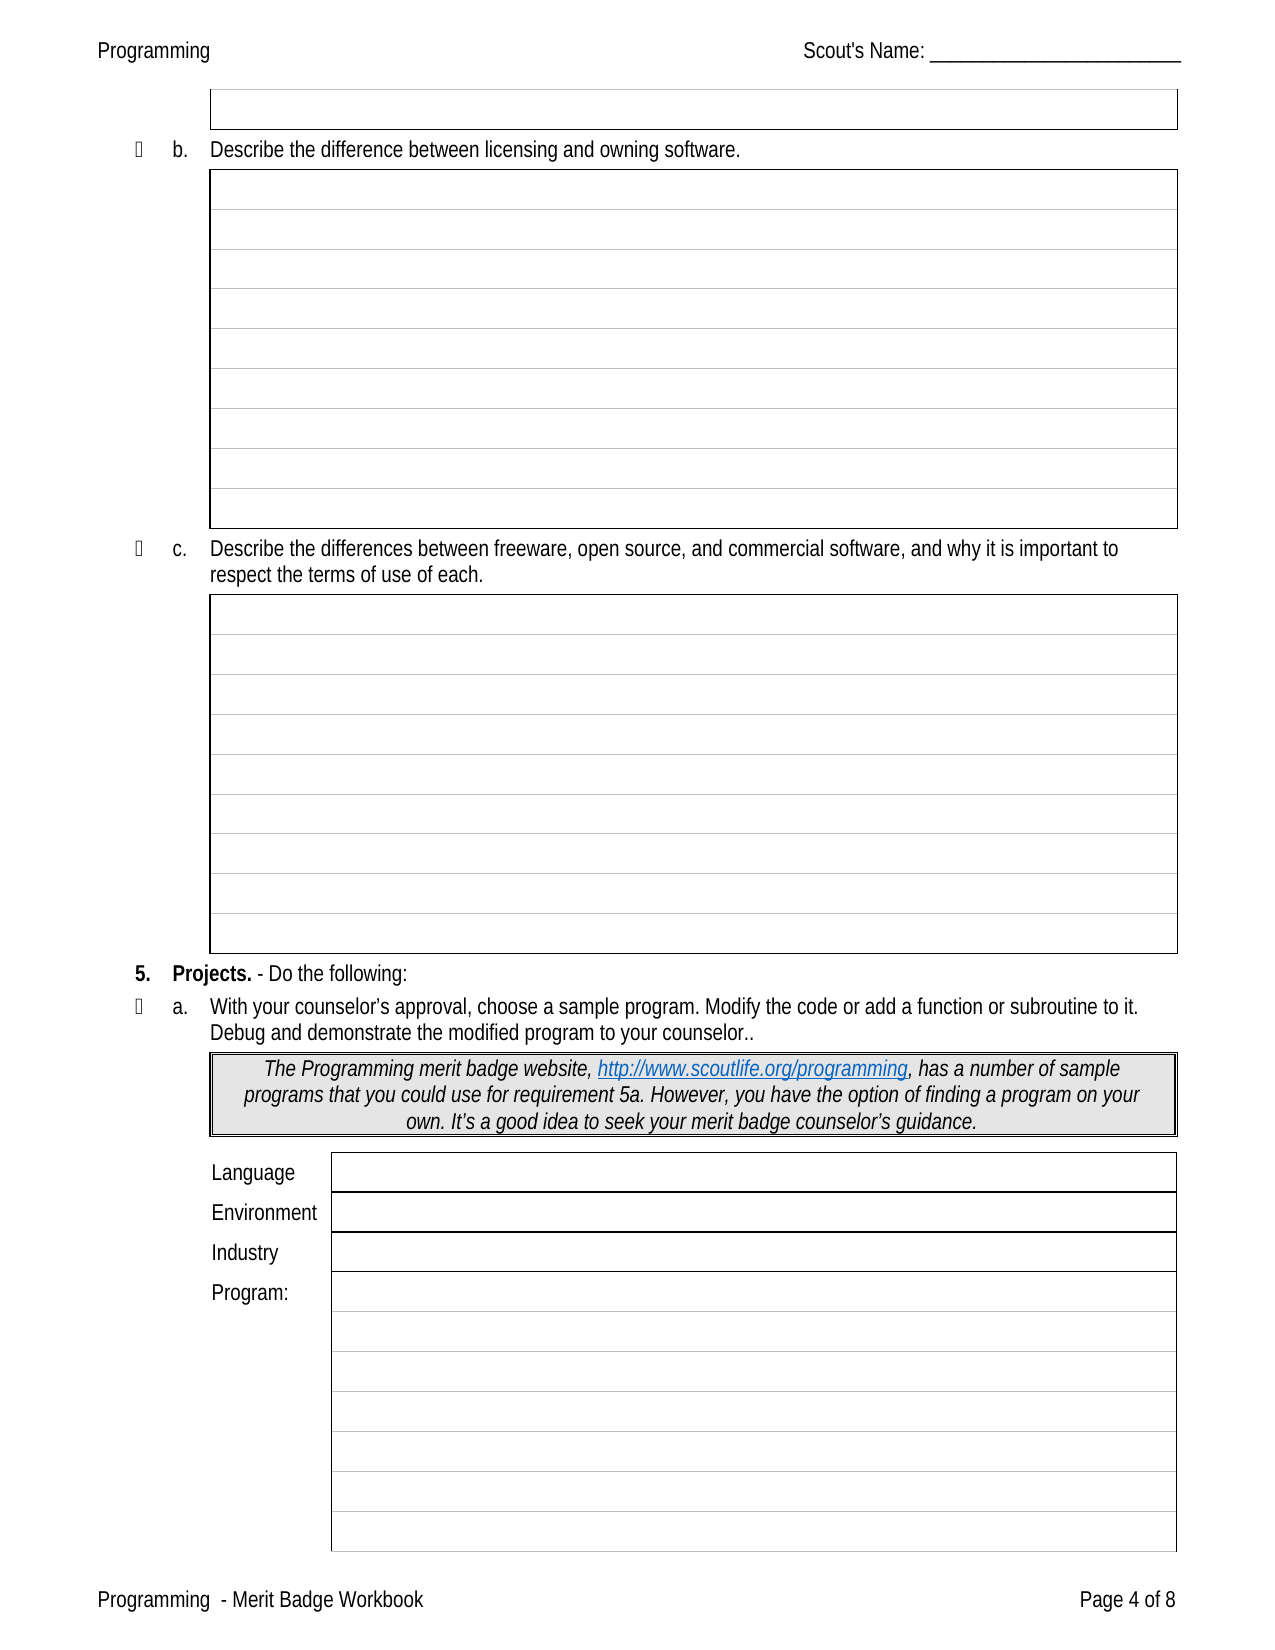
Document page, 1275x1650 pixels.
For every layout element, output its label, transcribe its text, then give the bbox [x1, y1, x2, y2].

table_header Language [200, 1152, 331, 1191]
table_cell [211, 795, 1177, 833]
table_cell [211, 289, 1177, 328]
table_cell [211, 874, 1177, 913]
table_header The Programming merit badge website, http://www.scoutlife.org/programming, has a number of sample programs that you could use for requirement 5a. However, you have the option of finding a program on your own. It’s a good idea to seek your merit badge counselor’s guidance. [213, 1055, 1174, 1134]
text b. Describe the difference between licensing and owning software. [135, 136, 1177, 162]
table_cell [332, 1432, 1176, 1471]
table_cell [211, 409, 1177, 448]
table_cell [211, 834, 1177, 873]
table_cell [211, 489, 1177, 528]
table_cell [211, 210, 1177, 248]
table_header [211, 170, 1177, 208]
table_cell Program: [200, 1271, 331, 1551]
table_cell [211, 250, 1177, 288]
text c. Describe the differences between freeware, open source, and commercial software, and why it is important to respect the terms of use of each. [135, 535, 1177, 588]
table_cell [332, 1193, 1176, 1231]
table_header [332, 1153, 1176, 1191]
table_cell [211, 675, 1177, 714]
table_cell [211, 715, 1177, 753]
table_cell [211, 369, 1177, 408]
table_cell Industry [200, 1231, 331, 1271]
table_cell [332, 1272, 1176, 1311]
text 5. Projects. - Do the following: [97, 960, 1177, 987]
table_cell [211, 449, 1177, 488]
table_cell [332, 1472, 1176, 1511]
table_cell [211, 329, 1177, 368]
table_cell [332, 1312, 1176, 1351]
table_cell [211, 635, 1177, 674]
table_cell [332, 1352, 1176, 1391]
table_header [211, 595, 1177, 634]
table_cell [332, 1512, 1176, 1551]
table_cell [332, 1392, 1176, 1431]
text a. With your counselor’s approval, choose a sample program. Modify the code or add a function or subroutine to it. Debug and demonstrate the modified program to your counselor.. [135, 993, 1177, 1046]
table_cell [211, 914, 1177, 953]
table_cell [211, 90, 1177, 129]
table_cell [211, 755, 1177, 793]
table_cell [332, 1233, 1176, 1271]
table_cell Environment [200, 1191, 331, 1231]
